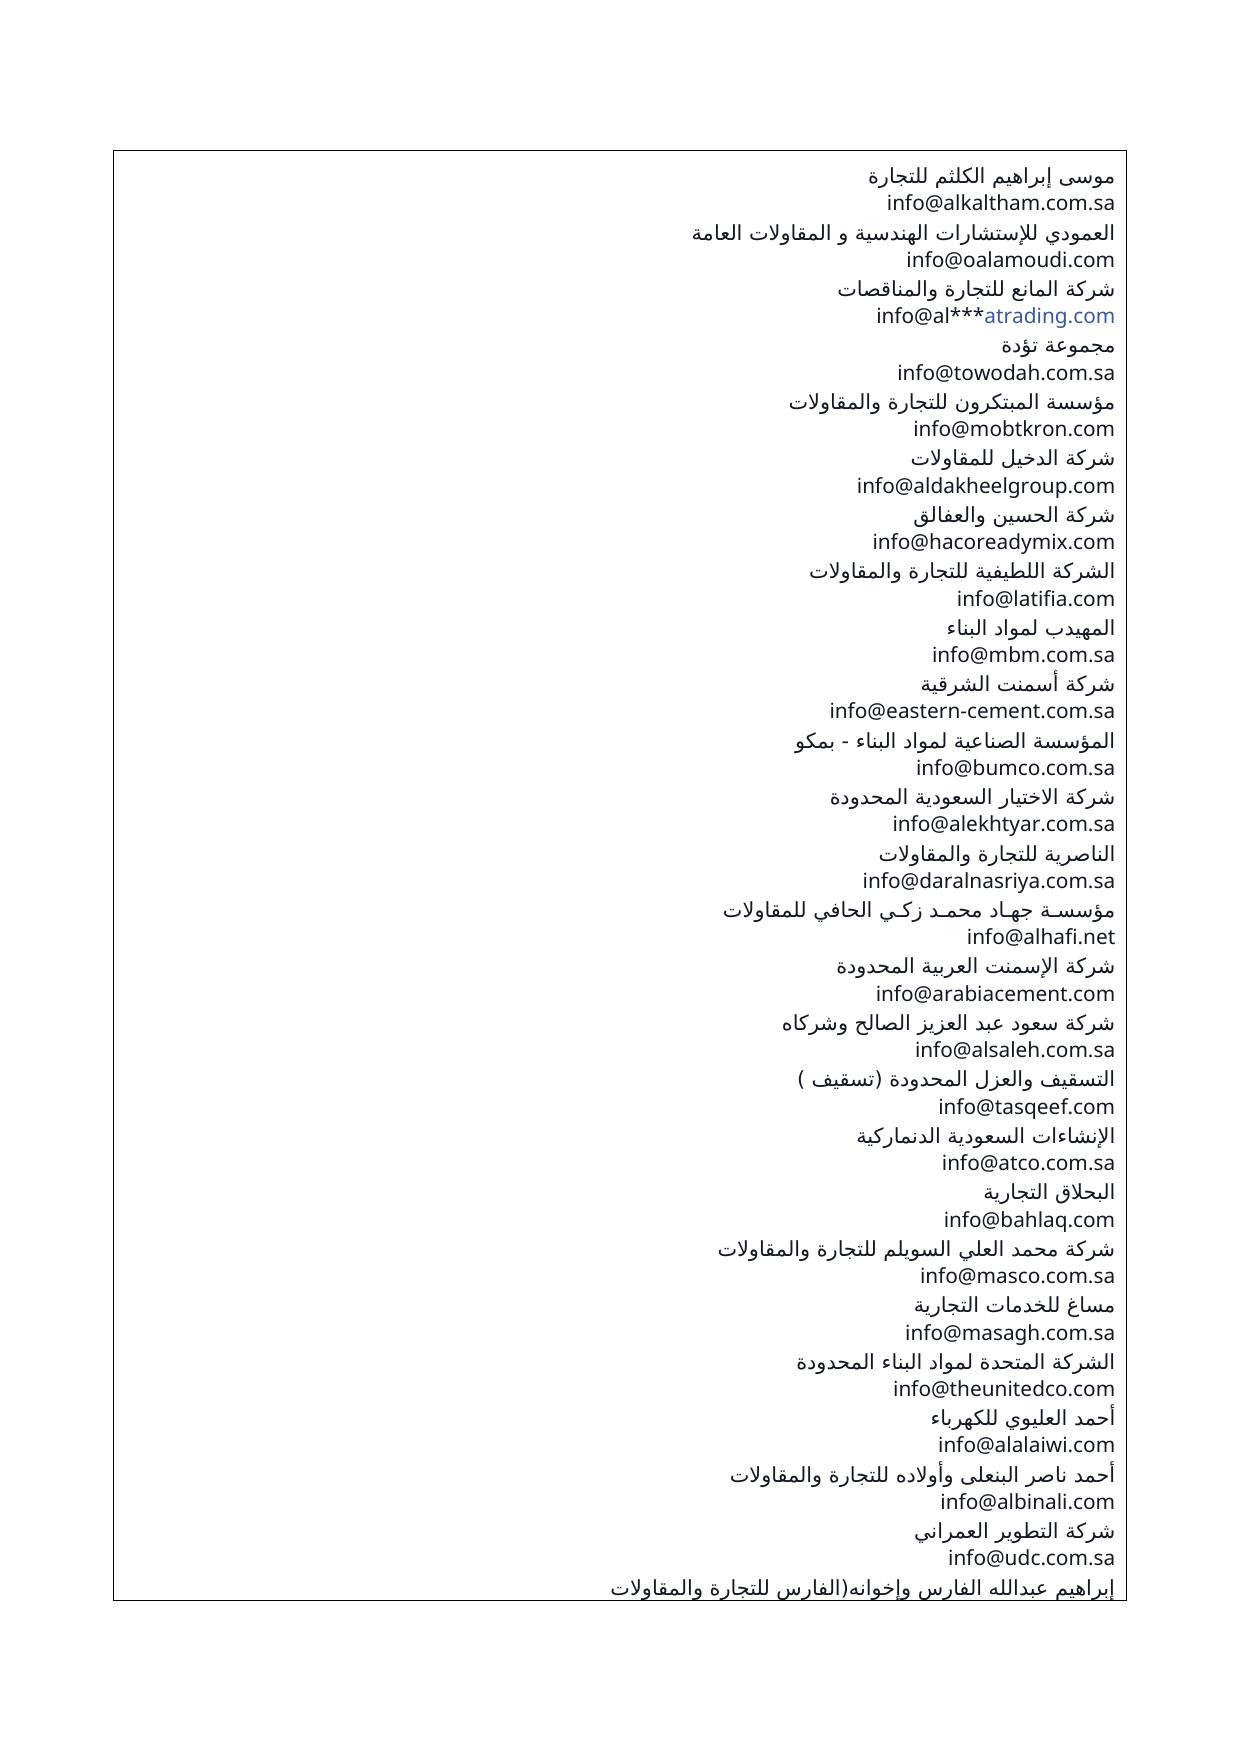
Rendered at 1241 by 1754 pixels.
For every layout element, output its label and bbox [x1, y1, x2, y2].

table_header [114, 151, 1126, 1600]
